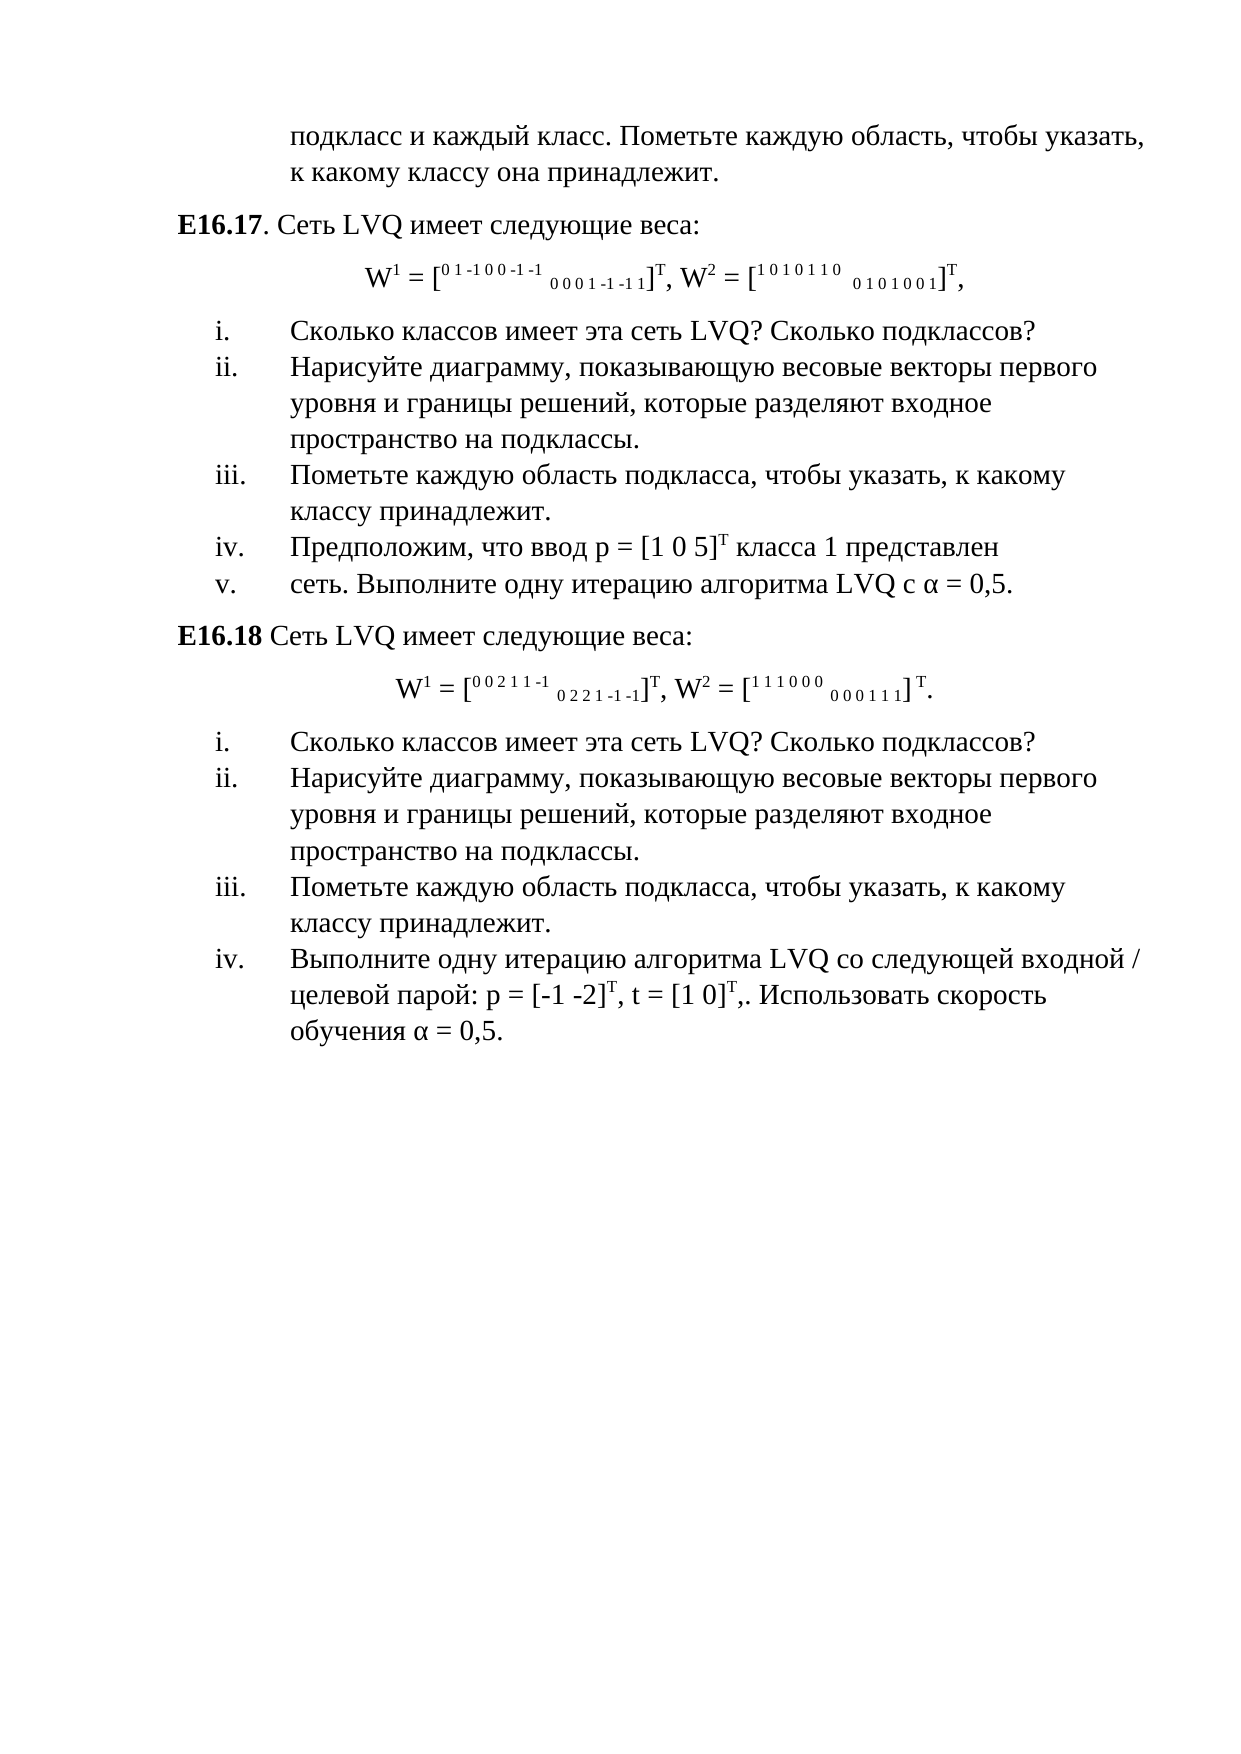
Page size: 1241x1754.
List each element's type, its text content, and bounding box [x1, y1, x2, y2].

list Сколько классов имеет эта сеть LVQ? Сколько подклассов? [215, 724, 1152, 758]
list Предположим, что ввод p = [1 0 5]T класса 1 представлен [215, 529, 1152, 563]
list сеть. Выполните одну итерацию алгоритма LVQ с α = 0,5. [215, 566, 1152, 599]
list Нарисуйте диаграмму, показывающую весовые векторы первого уровня и границы решений, которые разделяют входное пространство на подклассы. [215, 349, 1152, 455]
list Пометьте каждую область подкласса, чтобы указать, к какому классу принадлежит. [215, 869, 1152, 938]
text W1 = [0 0 2 1 1 -1 0 2 2 1 -1 -1]T, W2 = [1 1 1 0 0 0 0 0 0 1 1 1] T. [177, 671, 1152, 705]
text E16.17. Сеть LVQ имеет следующие веса: [177, 207, 1152, 241]
list Нарисуйте диаграмму, показывающую весовые векторы первого уровня и границы решений, которые разделяют входное пространство на подклассы. [215, 760, 1152, 866]
text W1 = [0 1 -1 0 0 -1 -1 0 0 0 1 -1 -1 1]T, W2 = [1 0 1 0 1 1 0 0 1 0 1 0 0 1]T, [177, 260, 1152, 293]
list Сколько классов имеет эта сеть LVQ? Сколько подклассов? [215, 313, 1152, 346]
list Пометьте каждую область подкласса, чтобы указать, к какому классу принадлежит. [215, 457, 1152, 527]
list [215, 118, 1152, 188]
text E16.18 Сеть LVQ имеет следующие веса: [177, 618, 1152, 652]
list Выполните одну итерацию алгоритма LVQ со следующей входной / целевой парой: p = [-1 -2]T, t = [1 0]T,. Использовать скорость обучения α = 0,5. [215, 941, 1152, 1047]
